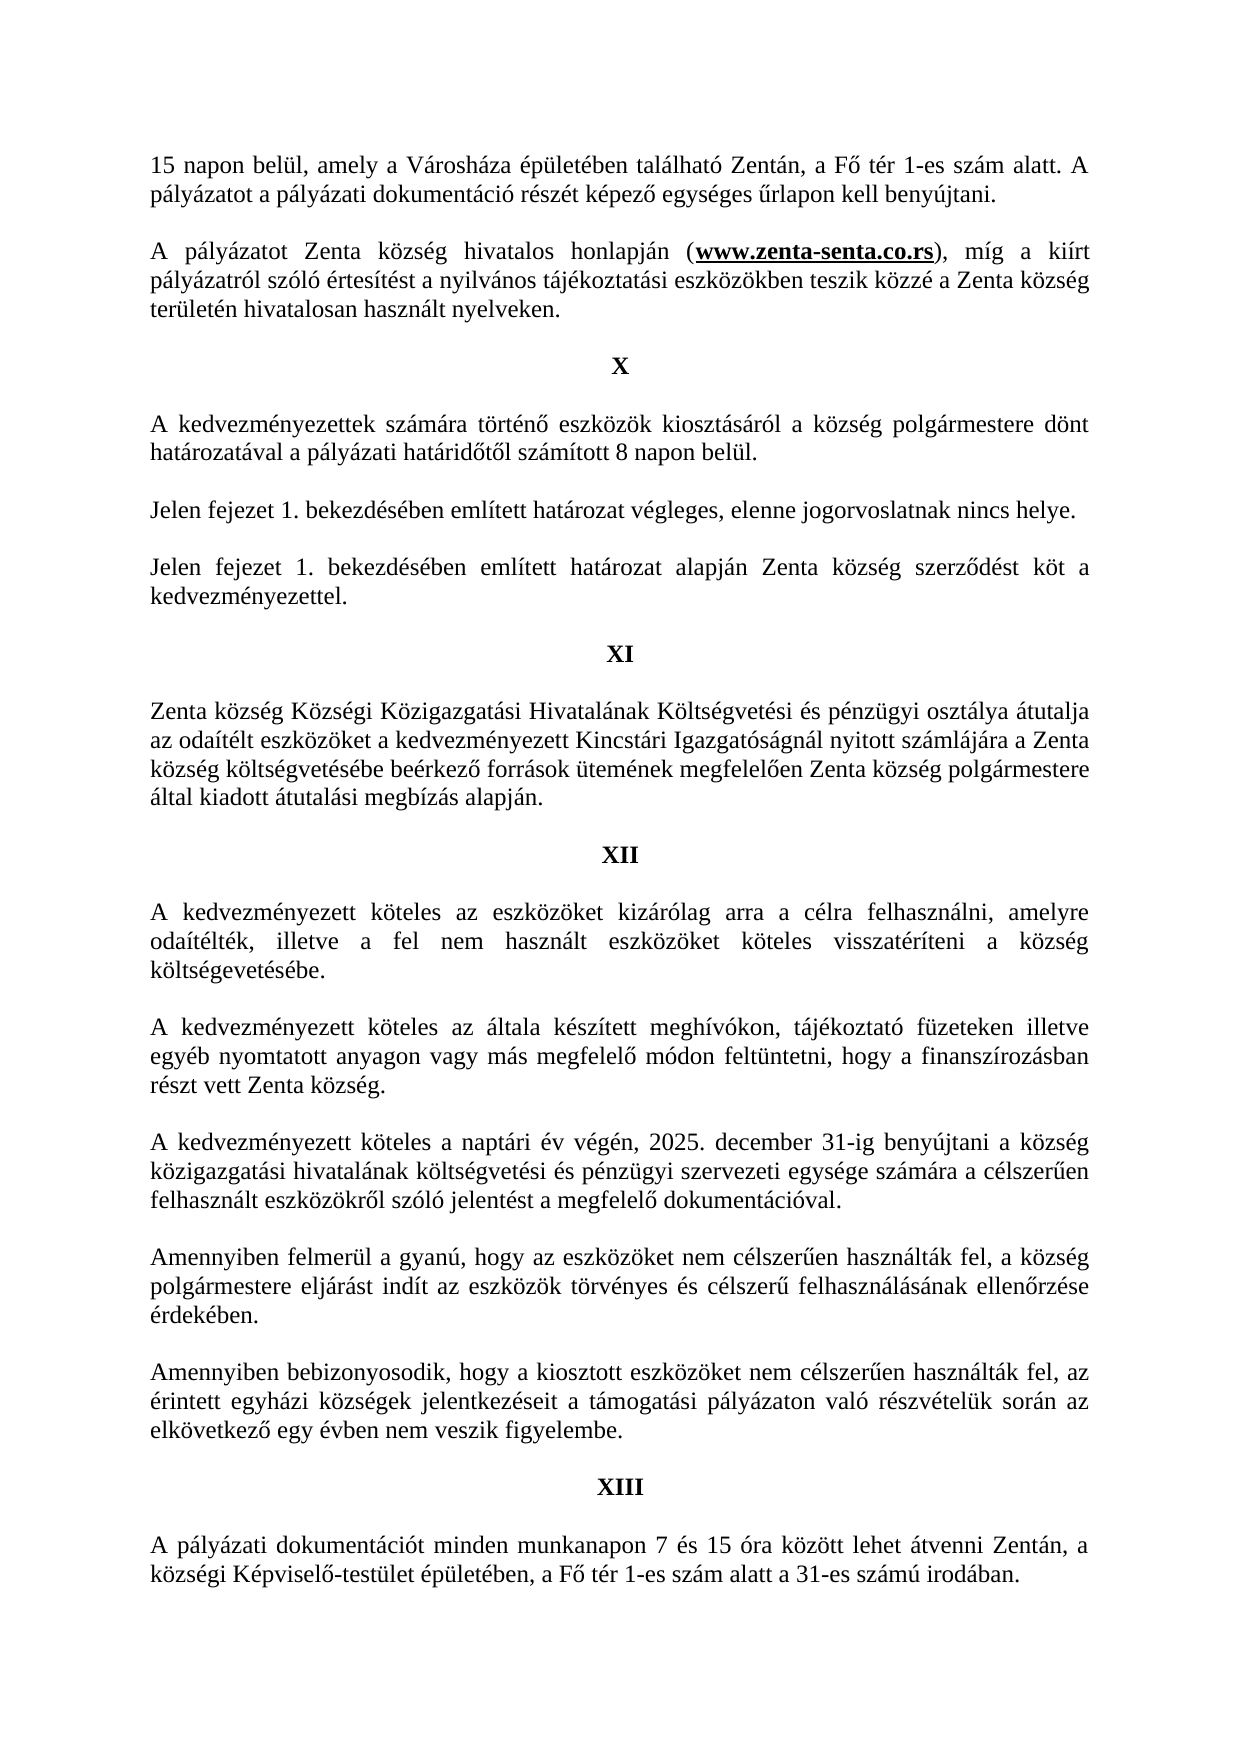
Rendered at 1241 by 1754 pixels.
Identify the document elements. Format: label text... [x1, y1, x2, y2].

text A pályázatot Zenta község hivatalos honlapján (www.zenta-senta.co.rs), míg a kiírt pályázatról szóló értesítést a nyilvános tájékoztatási eszközökben teszik közzé a Zenta község területén hivatalosan használt nyelveken. [150, 236, 1090, 322]
text A kedvezményezettek számára történő eszközök kiosztásáról a község polgármestere dönt határozatával a pályázati határidőtől számított 8 napon belül. [150, 409, 1090, 466]
text XII [150, 840, 1090, 869]
text Jelen fejezet 1. bekezdésében említett határozat végleges, elenne jogorvoslatnak nincs helye. [150, 495, 1090, 524]
text Amennyiben felmerül a gyanú, hogy az eszközöket nem célszerűen használták fel, a község polgármestere eljárást indít az eszközök törvényes és célszerű felhasználásának ellenőrzése érdekében. [150, 1242, 1090, 1329]
text XI [150, 639, 1090, 667]
text Jelen fejezet 1. bekezdésében említett határozat alapján Zenta község szerződést köt a kedvezményezettel. [150, 552, 1090, 610]
text Zenta község Községi Közigazgatási Hivatalának Költségvetési és pénzügyi osztálya átutalja az odaítélt eszközöket a kedvezményezett Kincstári Igazgatóságnál nyitott számlájára a Zenta község költségvetésébe beérkező források ütemének megfelelően Zenta község polgármestere által kiadott átutalási megbízás alapján. [150, 696, 1090, 811]
text A pályázati dokumentációt minden munkanapon 7 és 15 óra között lehet átvenni Zentán, a községi Képviselő-testület épületében, a Fő tér 1-es szám alatt a 31-es számú irodában. [150, 1530, 1090, 1587]
text X [150, 351, 1090, 380]
text A kedvezményezett köteles az általa készített meghívókon, tájékoztató füzeteken illetve egyéb nyomtatott anyagon vagy más megfelelő módon feltüntetni, hogy a finanszírozásban részt vett Zenta község. [150, 1012, 1090, 1099]
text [150, 150, 1090, 207]
text XIII [150, 1472, 1090, 1501]
text A kedvezményezett köteles a naptári év végén, 2025. december 31-ig benyújtani a község közigazgatási hivatalának költségvetési és pénzügyi szervezeti egysége számára a célszerűen felhasznált eszközökről szóló jelentést a megfelelő dokumentációval. [150, 1127, 1090, 1214]
text Amennyiben bebizonyosodik, hogy a kiosztott eszközöket nem célszerűen használták fel, az érintett egyházi községek jelentkezéseit a támogatási pályázaton való részvételük során az elkövetkező egy évben nem veszik figyelembe. [150, 1357, 1090, 1444]
text A kedvezményezett köteles az eszközöket kizárólag arra a célra felhasználni, amelyre odaítélték, illetve a fel nem használt eszközöket köteles visszatéríteni a község költségevetésébe. [150, 897, 1090, 984]
